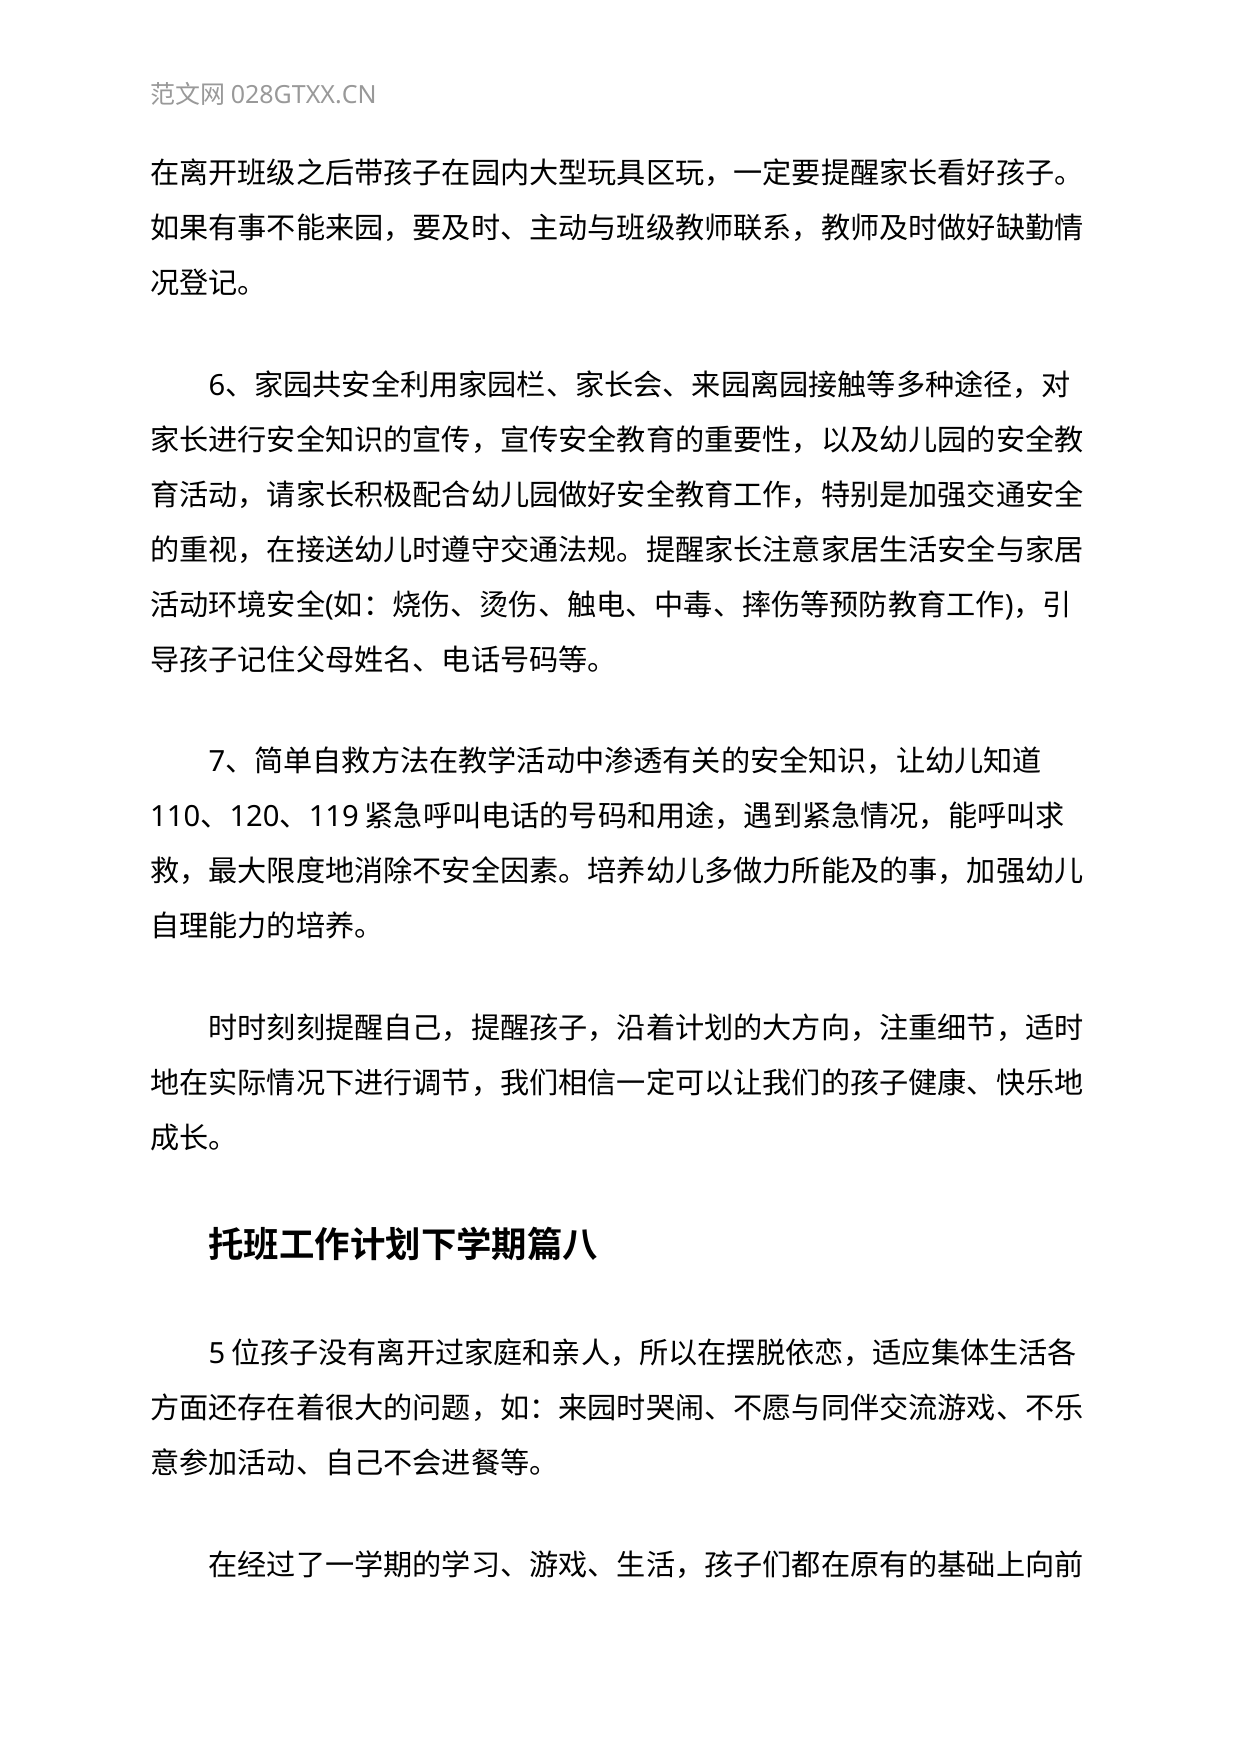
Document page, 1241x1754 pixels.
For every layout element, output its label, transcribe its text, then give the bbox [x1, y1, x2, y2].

text 6、家园共安全利用家园栏、家长会、来园离园接触等多种途径，对家长进行安全知识的宣传，宣传安全教育的重要性，以及幼儿园的安全教育活动，请家长积极配合幼儿园做好安全教育工作，特别是加强交通安全的重视，在接送幼儿时遵守交通法规。提醒家长注意家居生活安全与家居活动环境安全(如：烧伤、烫伤、触电、中毒、摔伤等预防教育工作)，引导孩子记住父母姓名、电话号码等。 [150, 362, 1090, 678]
text 7、简单自救方法在教学活动中渗透有关的安全知识，让幼儿知道110、120、119紧急呼叫电话的号码和用途，遇到紧急情况，能呼叫求救，最大限度地消除不安全因素。培养幼儿多做力所能及的事，加强幼儿自理能力的培养。 [150, 738, 1090, 945]
text 托班工作计划下学期篇八 [150, 1216, 1090, 1267]
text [150, 1541, 1090, 1584]
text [150, 150, 1090, 302]
text 时时刻刻提醒自己，提醒孩子，沿着计划的大方向，注重细节，适时地在实际情况下进行调节，我们相信一定可以让我们的孩子健康、快乐地成长。 [150, 1005, 1090, 1157]
text 5位孩子没有离开过家庭和亲人，所以在摆脱依恋，适应集体生活各方面还存在着很大的问题，如：来园时哭闹、不愿与同伴交流游戏、不乐意参加活动、自己不会进餐等。 [150, 1330, 1090, 1482]
